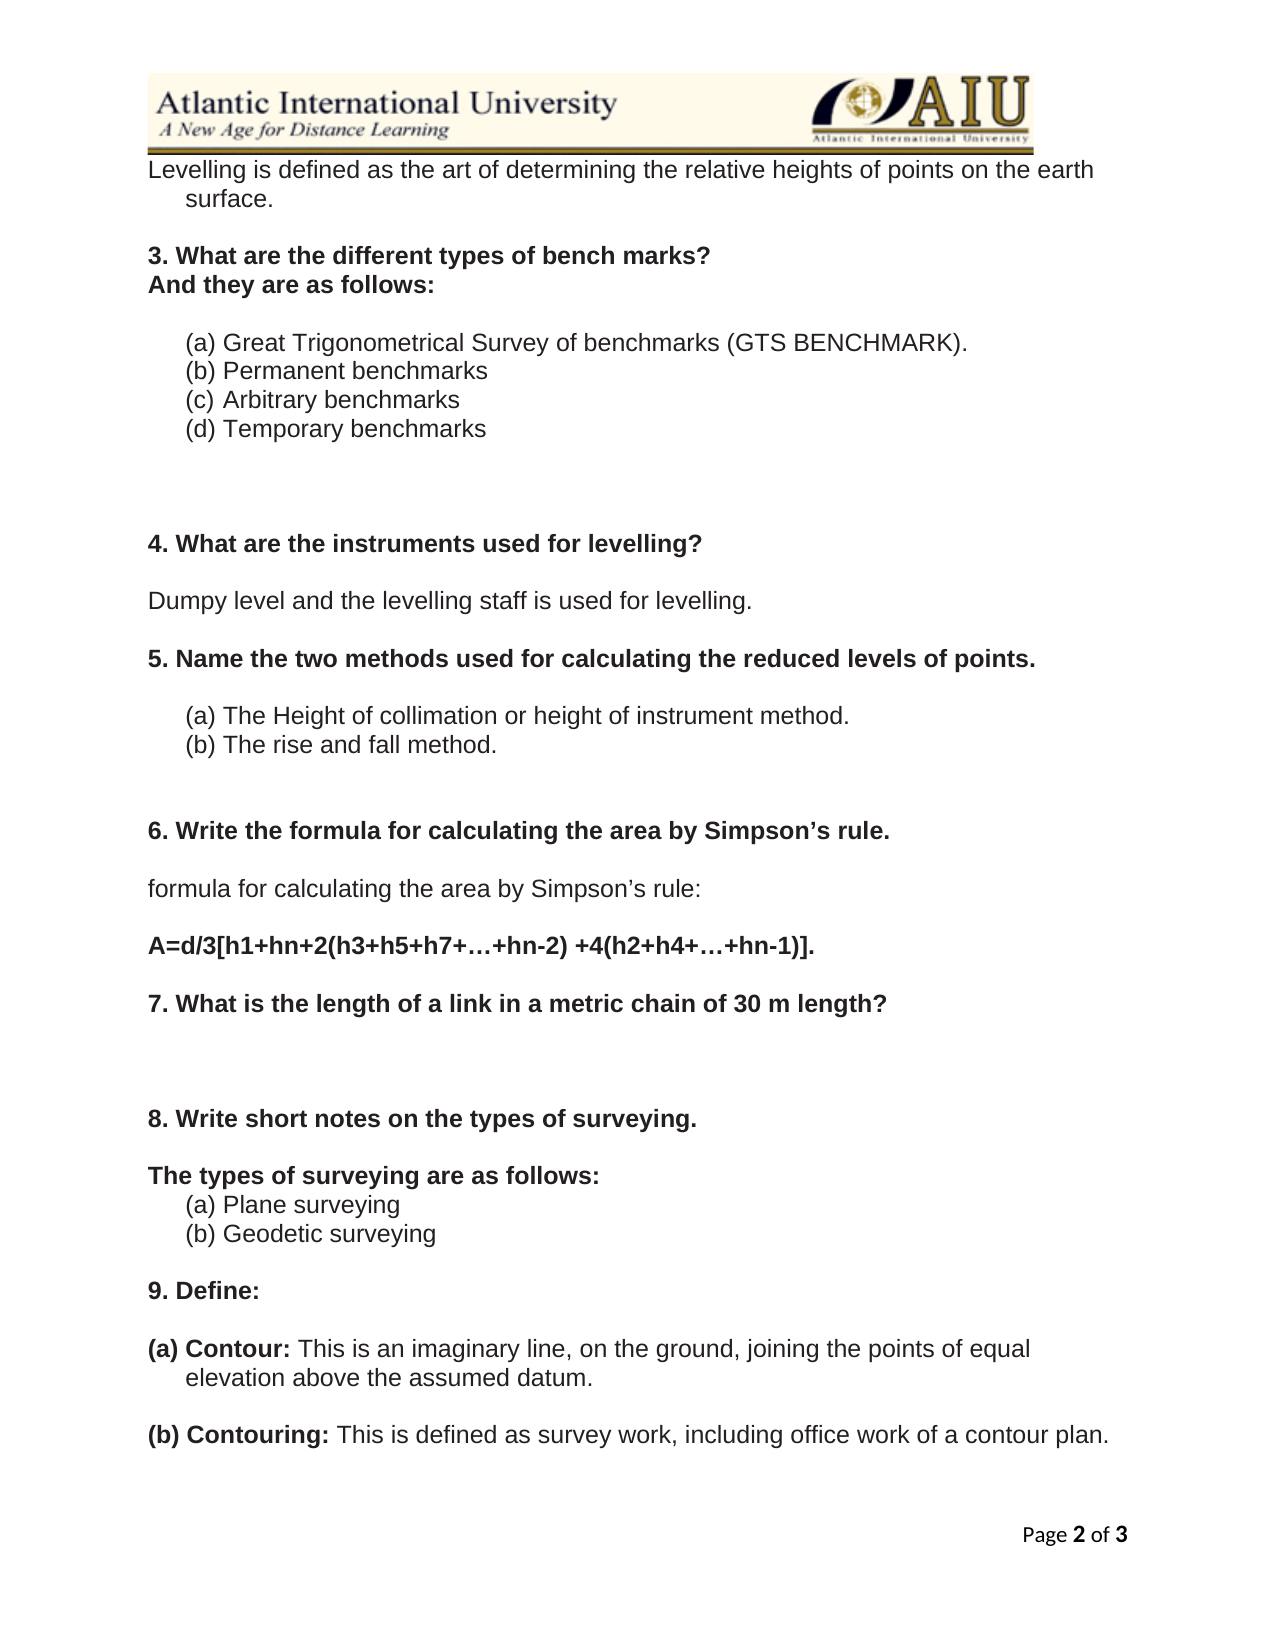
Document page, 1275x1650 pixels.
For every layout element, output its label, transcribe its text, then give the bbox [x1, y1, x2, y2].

text And they are as follows: [148, 270, 1127, 299]
text 3. What are the different types of bench marks? [148, 241, 1127, 270]
text 6. Write the formula for calculating the area by Simpson’s rule. [148, 816, 1127, 845]
text 9. Define: [148, 1276, 1127, 1305]
list Permanent benchmarks [185, 356, 1127, 385]
text A=d/3[h1+hn+2(h3+h5+h7+…+hn-2) +4(h2+h4+…+hn-1)]. [148, 931, 1127, 960]
text (a) Contour: This is an imaginary line, on the ground, joining the points of equal elevation above the assumed datum. [148, 1334, 1127, 1391]
list The rise and fall method. [185, 730, 1127, 759]
list Temporary benchmarks [185, 414, 1127, 442]
list Plane surveying [185, 1190, 1127, 1219]
list Great Trigonometrical Survey of benchmarks (GTS BENCHMARK). [185, 327, 1127, 356]
text The types of surveying are as follows: [148, 1161, 1127, 1190]
text Levelling is defined as the art of determining the relative heights of points on the earth surface. [148, 155, 1127, 212]
text 7. What is the length of a link in a metric chain of 30 m length? [148, 989, 1127, 1017]
list Geodetic surveying [185, 1219, 1127, 1247]
picture [147, 73, 1034, 155]
text 8. Write short notes on the types of surveying. [148, 1104, 1127, 1132]
text formula for calculating the area by Simpson’s rule: [148, 874, 1127, 902]
list Arbitrary benchmarks [185, 385, 1127, 414]
text Dumpy level and the levelling staff is used for levelling. [148, 586, 1127, 615]
list The Height of collimation or height of instrument method. [185, 701, 1127, 730]
text 4. What are the instruments used for levelling? [148, 529, 1127, 557]
text 5. Name the two methods used for calculating the reduced levels of points. [148, 644, 1127, 672]
text (b) Contouring: This is defined as survey work, including office work of a contour plan. [148, 1420, 1127, 1449]
